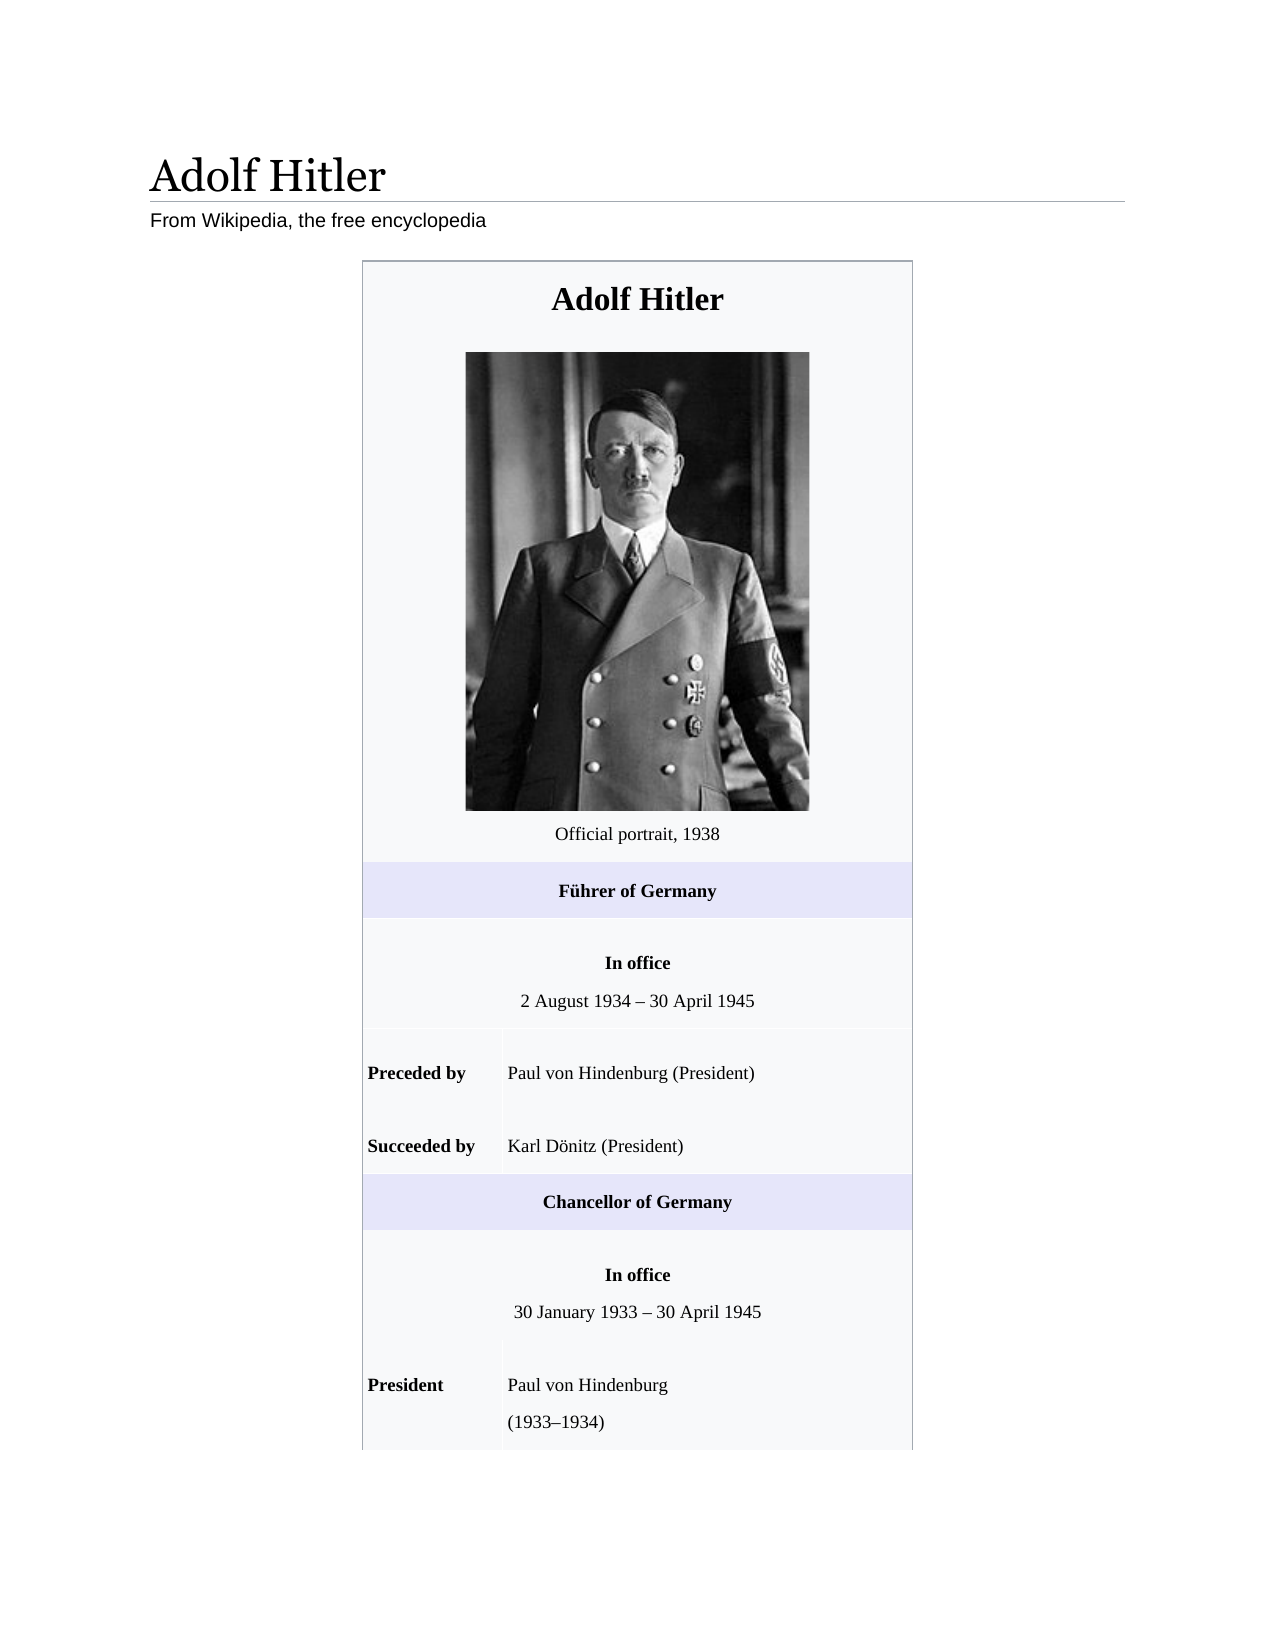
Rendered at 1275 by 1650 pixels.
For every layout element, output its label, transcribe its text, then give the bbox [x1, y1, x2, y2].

table_cell Karl Dönitz (President) [503, 1101, 912, 1173]
table_cell Preceded by [363, 1029, 502, 1101]
text Adolf Hitler [150, 150, 1125, 201]
table_cell President [363, 1340, 502, 1450]
table_cell Paul von Hindenburg (President) [503, 1029, 912, 1101]
table_cell Paul von Hindenburg (1933–1934) [503, 1340, 912, 1450]
table_cell Official portrait, 1938 [363, 335, 912, 862]
table_cell Chancellor of Germany [363, 1174, 912, 1230]
table_header Adolf Hitler [363, 262, 912, 335]
table_cell Succeeded by [363, 1101, 502, 1173]
table_cell In office 30 January 1933 – 30 April 1945 [363, 1230, 912, 1340]
table_cell In office 2 August 1934 – 30 April 1945 [363, 919, 912, 1028]
picture [465, 352, 810, 811]
text From Wikipedia, the free encyclopedia [150, 209, 1125, 231]
table_cell Führer of Germany [363, 862, 912, 918]
